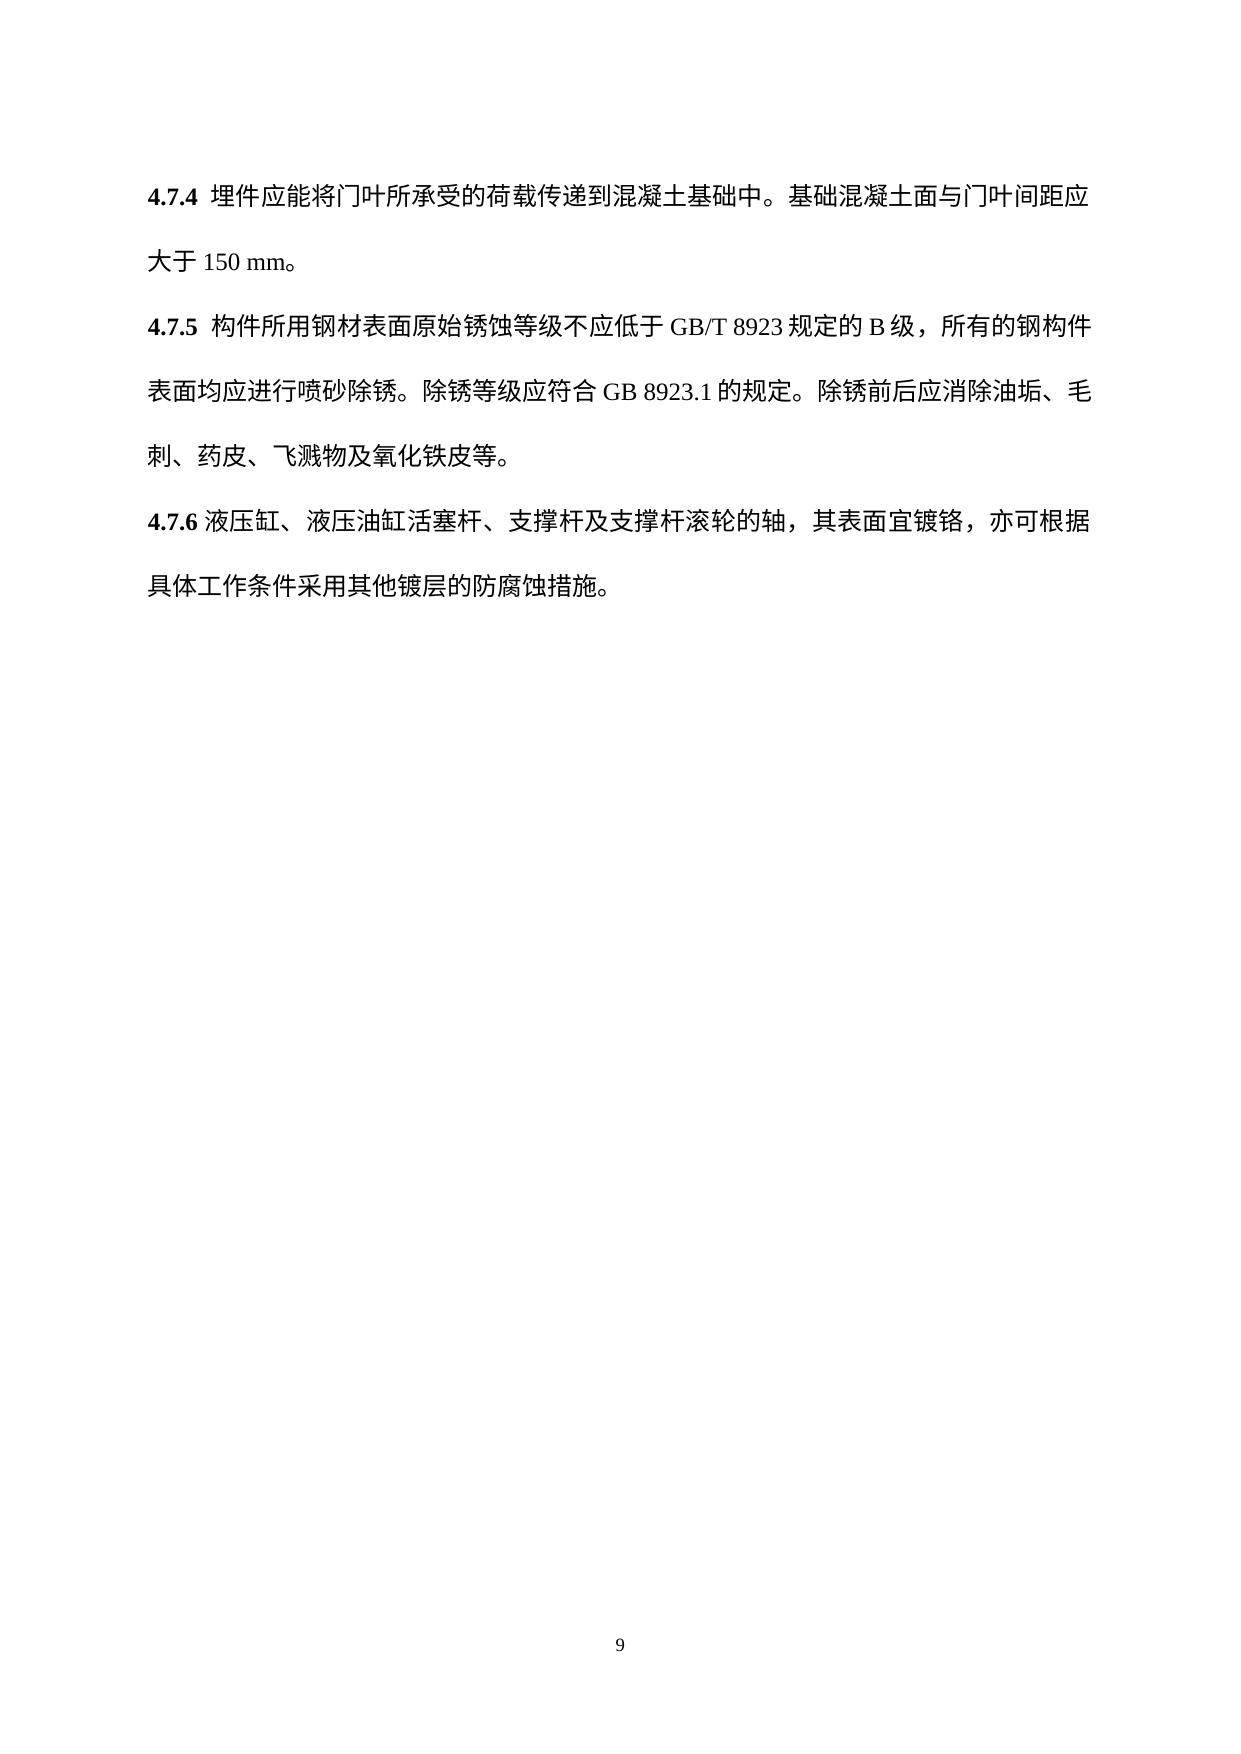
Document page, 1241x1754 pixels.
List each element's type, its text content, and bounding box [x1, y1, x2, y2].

text 4.7.5 构件所用钢材表面原始锈蚀等级不应低于GB/T 8923规定的B级，所有的钢构件表面均应进行喷砂除锈。除锈等级应符合GB 8923.1的规定。除锈前后应消除油垢、毛刺、药皮、飞溅物及氧化铁皮等。 [148, 292, 1093, 487]
text 4.7.6 液压缸、液压油缸活塞杆、支撑杆及支撑杆滚轮的轴，其表面宜镀铬，亦可根据具体工作条件采用其他镀层的防腐蚀措施。 [148, 487, 1093, 617]
text 4.7.4 埋件应能将门叶所承受的荷载传递到混凝土基础中。基础混凝土面与门叶间距应大于150 mm。 [148, 162, 1093, 292]
